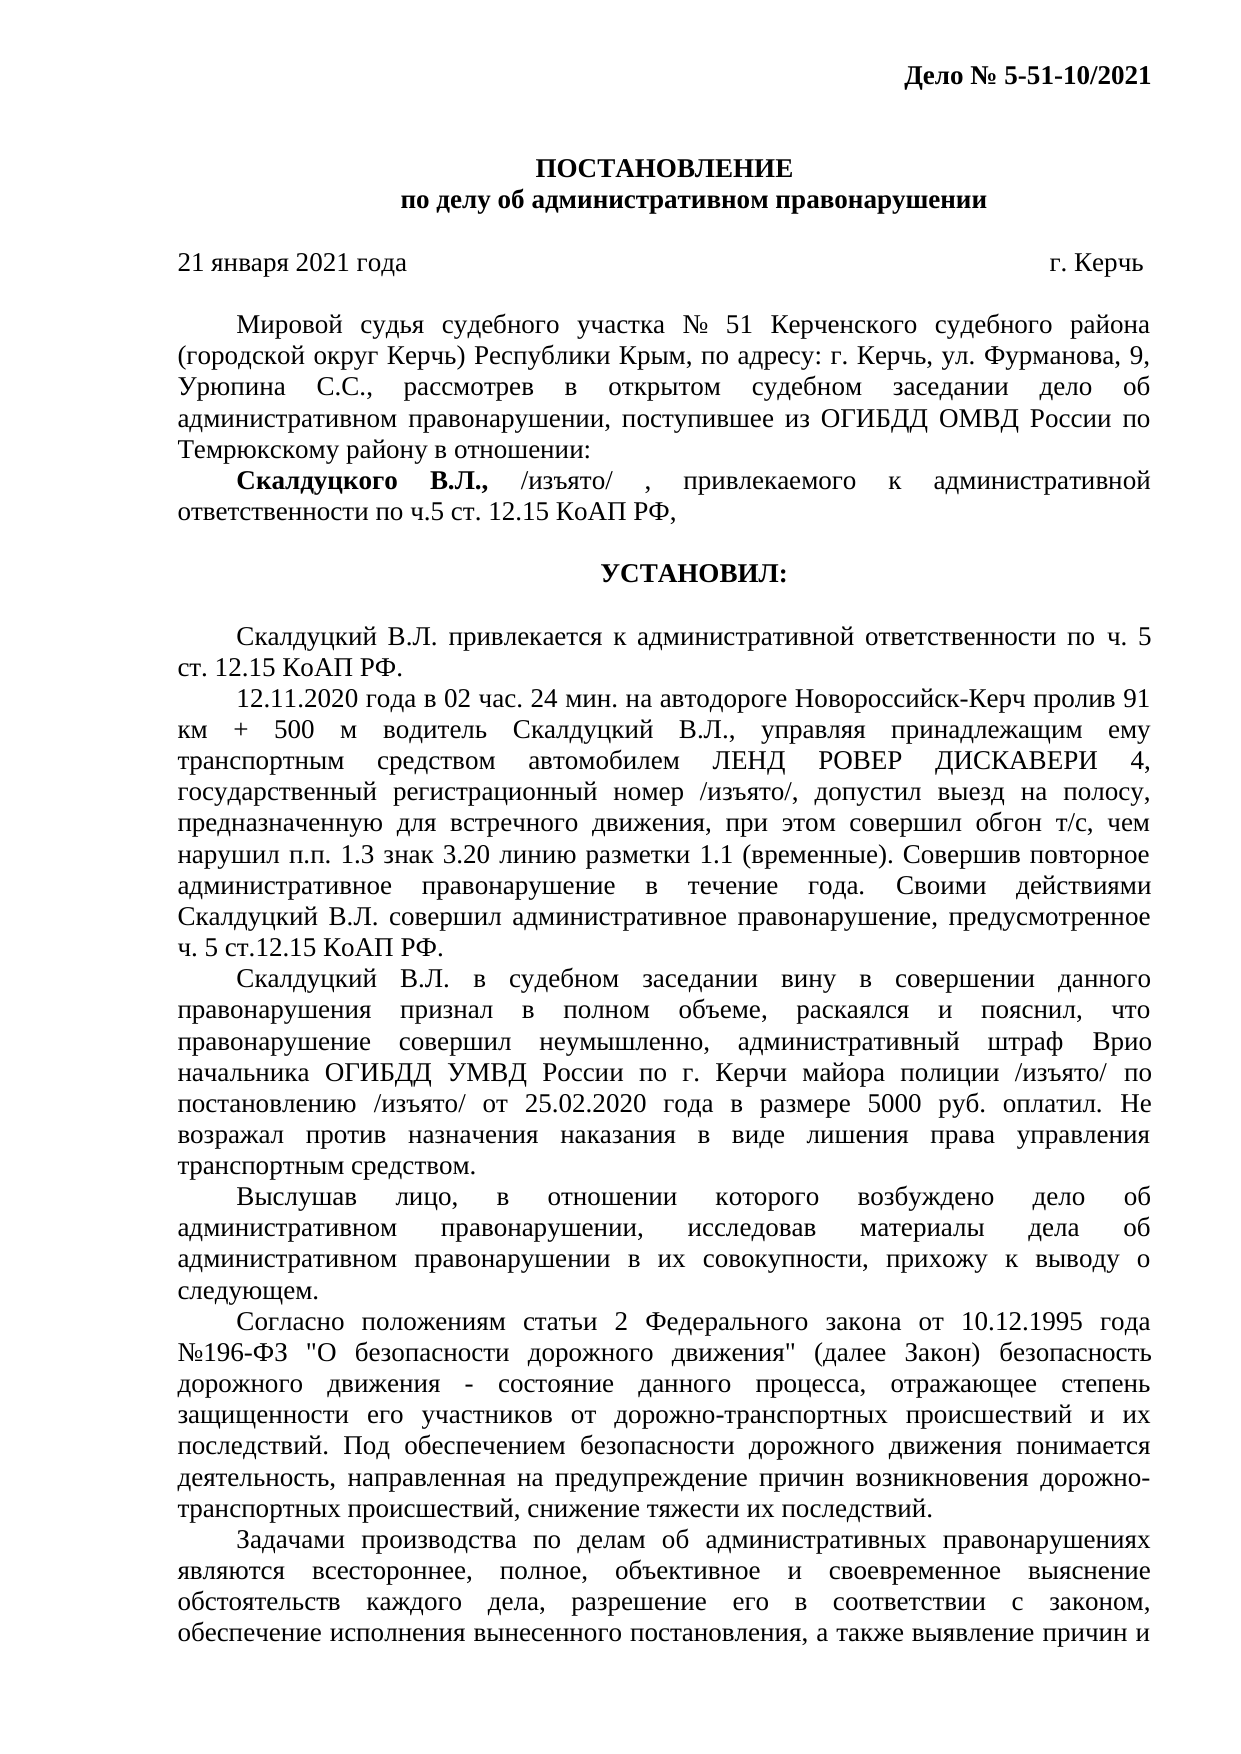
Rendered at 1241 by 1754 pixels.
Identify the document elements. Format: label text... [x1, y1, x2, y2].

text ПОСТАНОВЛЕНИЕ [177, 152, 1152, 184]
text Мировой судья судебного участка № 51 Керченского судебного района (городской округ Керчь) Республики Крым, по адресу: г. Керчь, ул. Фурманова, 9, Урюпина С.С., рассмотрев в открытом судебном заседании дело об административном правонарушении, поступившее из ОГИБДД ОМВД России по Темрюкскому району в отношении: [177, 308, 1152, 464]
text 21 января 2021 года г. Керчь [177, 246, 1152, 277]
text Дело № 5-51-10/2021 [177, 59, 1152, 90]
text Выслушав лицо, в отношении которого возбуждено дело об административном правонарушении, исследовав материалы дела об административном правонарушении в их совокупности, прихожу к выводу о следующем. [177, 1180, 1152, 1305]
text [177, 1523, 1152, 1647]
text Согласно положениям статьи 2 Федерального закона от 10.12.1995 года №196-ФЗ "О безопасности дорожного движения" (далее Закон) безопасность дорожного движения - состояние данного процесса, отражающее степень защищенности его участников от дорожно-транспортных происшествий и их последствий. Под обеспечением безопасности дорожного движения понимается деятельность, направленная на предупреждение причин возникновения дорожно-транспортных происшествий, снижение тяжести их последствий. [177, 1305, 1152, 1523]
text УСТАНОВИЛ: [177, 557, 1152, 588]
text по делу об административном правонарушении [177, 184, 1152, 215]
text Скалдуцкий В.Л. привлекается к административной ответственности по ч. 5 ст. 12.15 КоАП РФ. [177, 620, 1152, 682]
text Скалдуцкого В.Л., /изъято/ , привлекаемого к административной ответственности по ч.5 ст. 12.15 КоАП РФ, [177, 464, 1152, 526]
text Скалдуцкий В.Л. в судебном заседании вину в совершении данного правонарушения признал в полном объеме, раскаялся и пояснил, что правонарушение совершил неумышленно, административный штраф Врио начальника ОГИБДД УМВД России по г. Керчи майора полиции /изъято/ по постановлению /изъято/ от 25.02.2020 года в размере 5000 руб. оплатил. Не возражал против назначения наказания в виде лишения права управления транспортным средством. [177, 962, 1152, 1180]
text 12.11.2020 года в 02 час. 24 мин. на автодороге Новороссийск-Керч пролив 91 км + 500 м водитель Скалдуцкий В.Л., управляя принадлежащим ему транспортным средством автомобилем ЛЕНД РОВЕР ДИСКАВЕРИ 4, государственный регистрационный номер /изъято/, допустил выезд на полосу, предназначенную для встречного движения, при этом совершил обгон т/с, чем нарушил п.п. 1.3 знак 3.20 линию разметки 1.1 (временные). Совершив повторное административное правонарушение в течение года. Своими действиями Скалдуцкий В.Л. совершил административное правонарушение, предусмотренное ч. 5 ст.12.15 КоАП РФ. [177, 682, 1152, 962]
